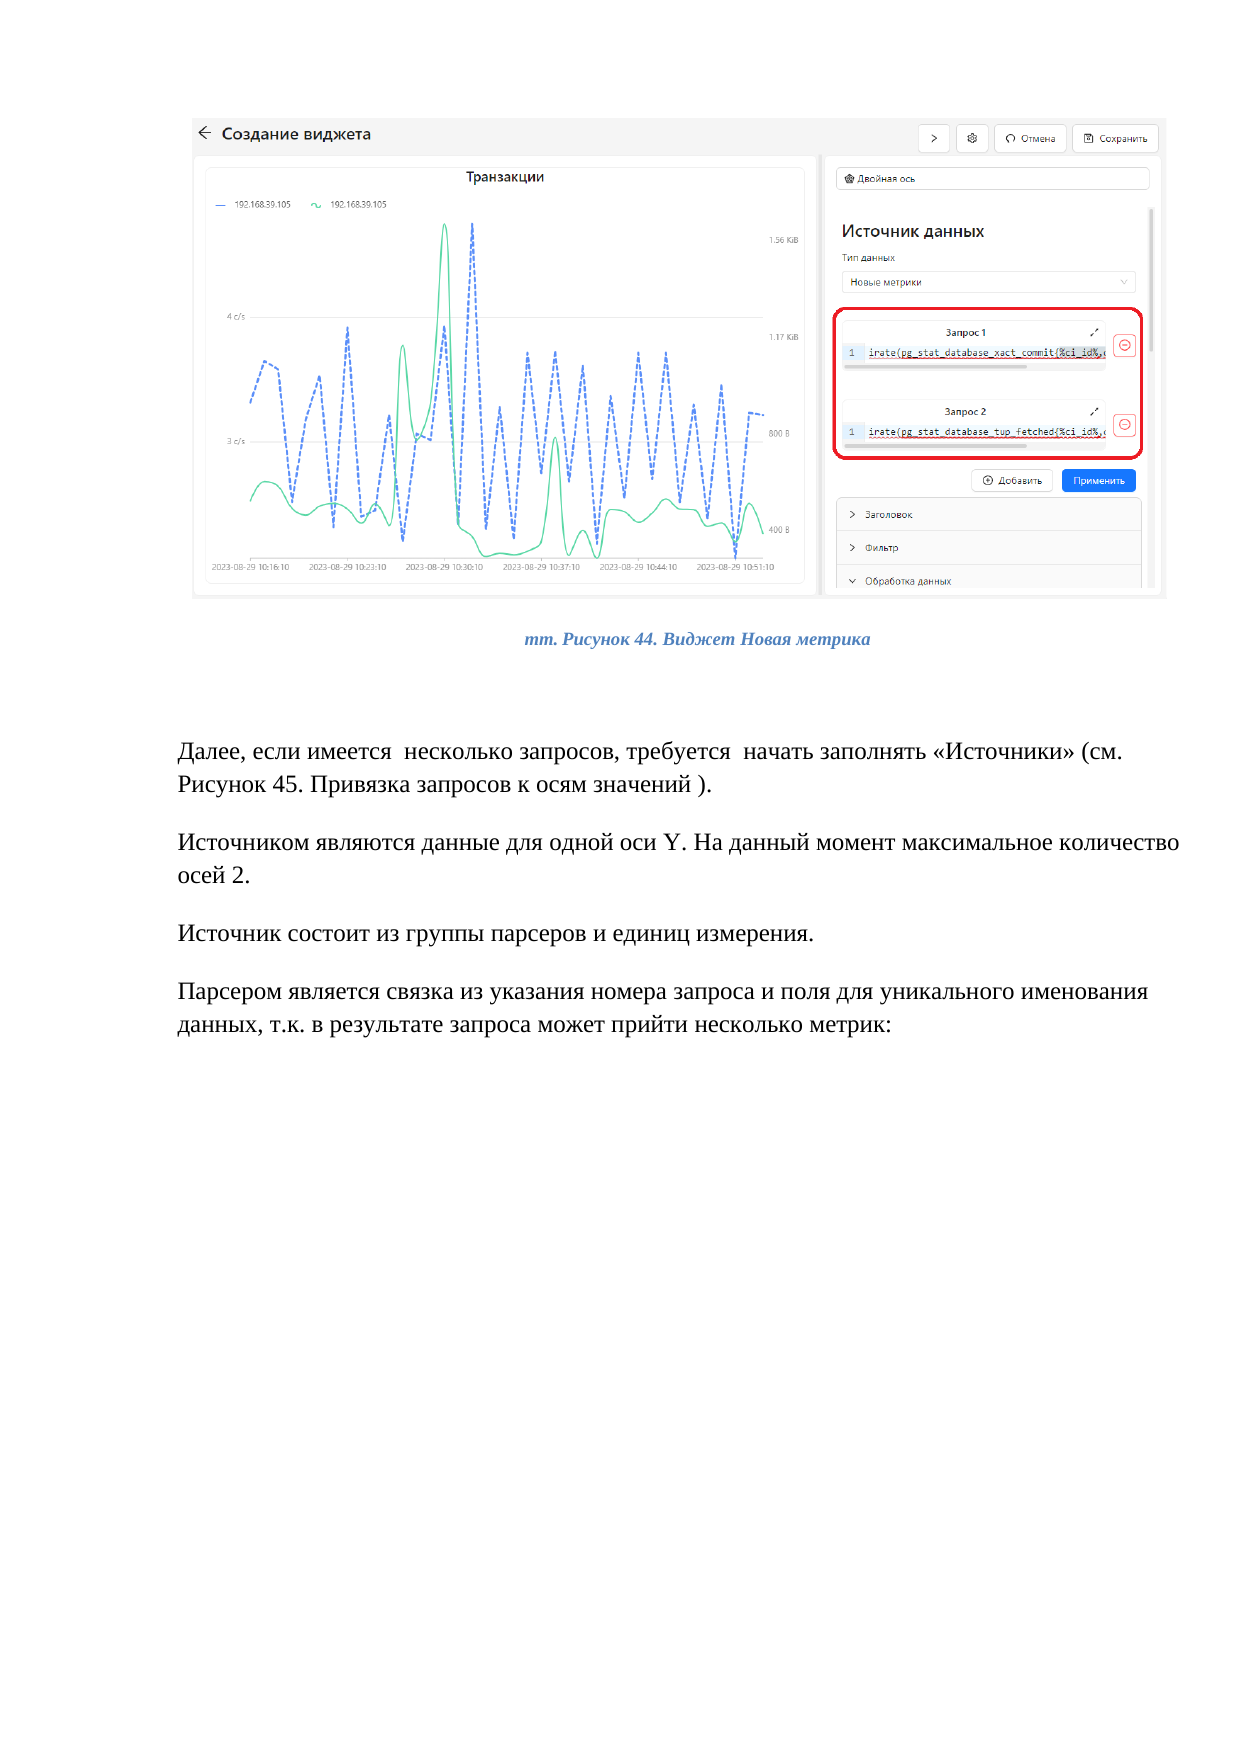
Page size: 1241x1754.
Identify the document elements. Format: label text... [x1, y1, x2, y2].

text Рисунок 44. Виджет Новая метрика [213, 628, 1181, 650]
picture [192, 118, 1167, 599]
list Источником являются данные для одной оси Y. На данный момент максимальное количество осей 2. [177, 827, 1181, 889]
list Источник состоит из группы парсеров и единиц измерения. [177, 918, 1181, 947]
list Парсером является связка из указания номера запроса и поля для уникального именования данных, т.к. в результате запроса может прийти несколько метрик: [177, 976, 1181, 1038]
list Далее, если имеется несколько запросов, требуется начать заполнять «Источники» (см. Рисунок 45. Привязка запросов к осям значений ). [177, 736, 1181, 798]
